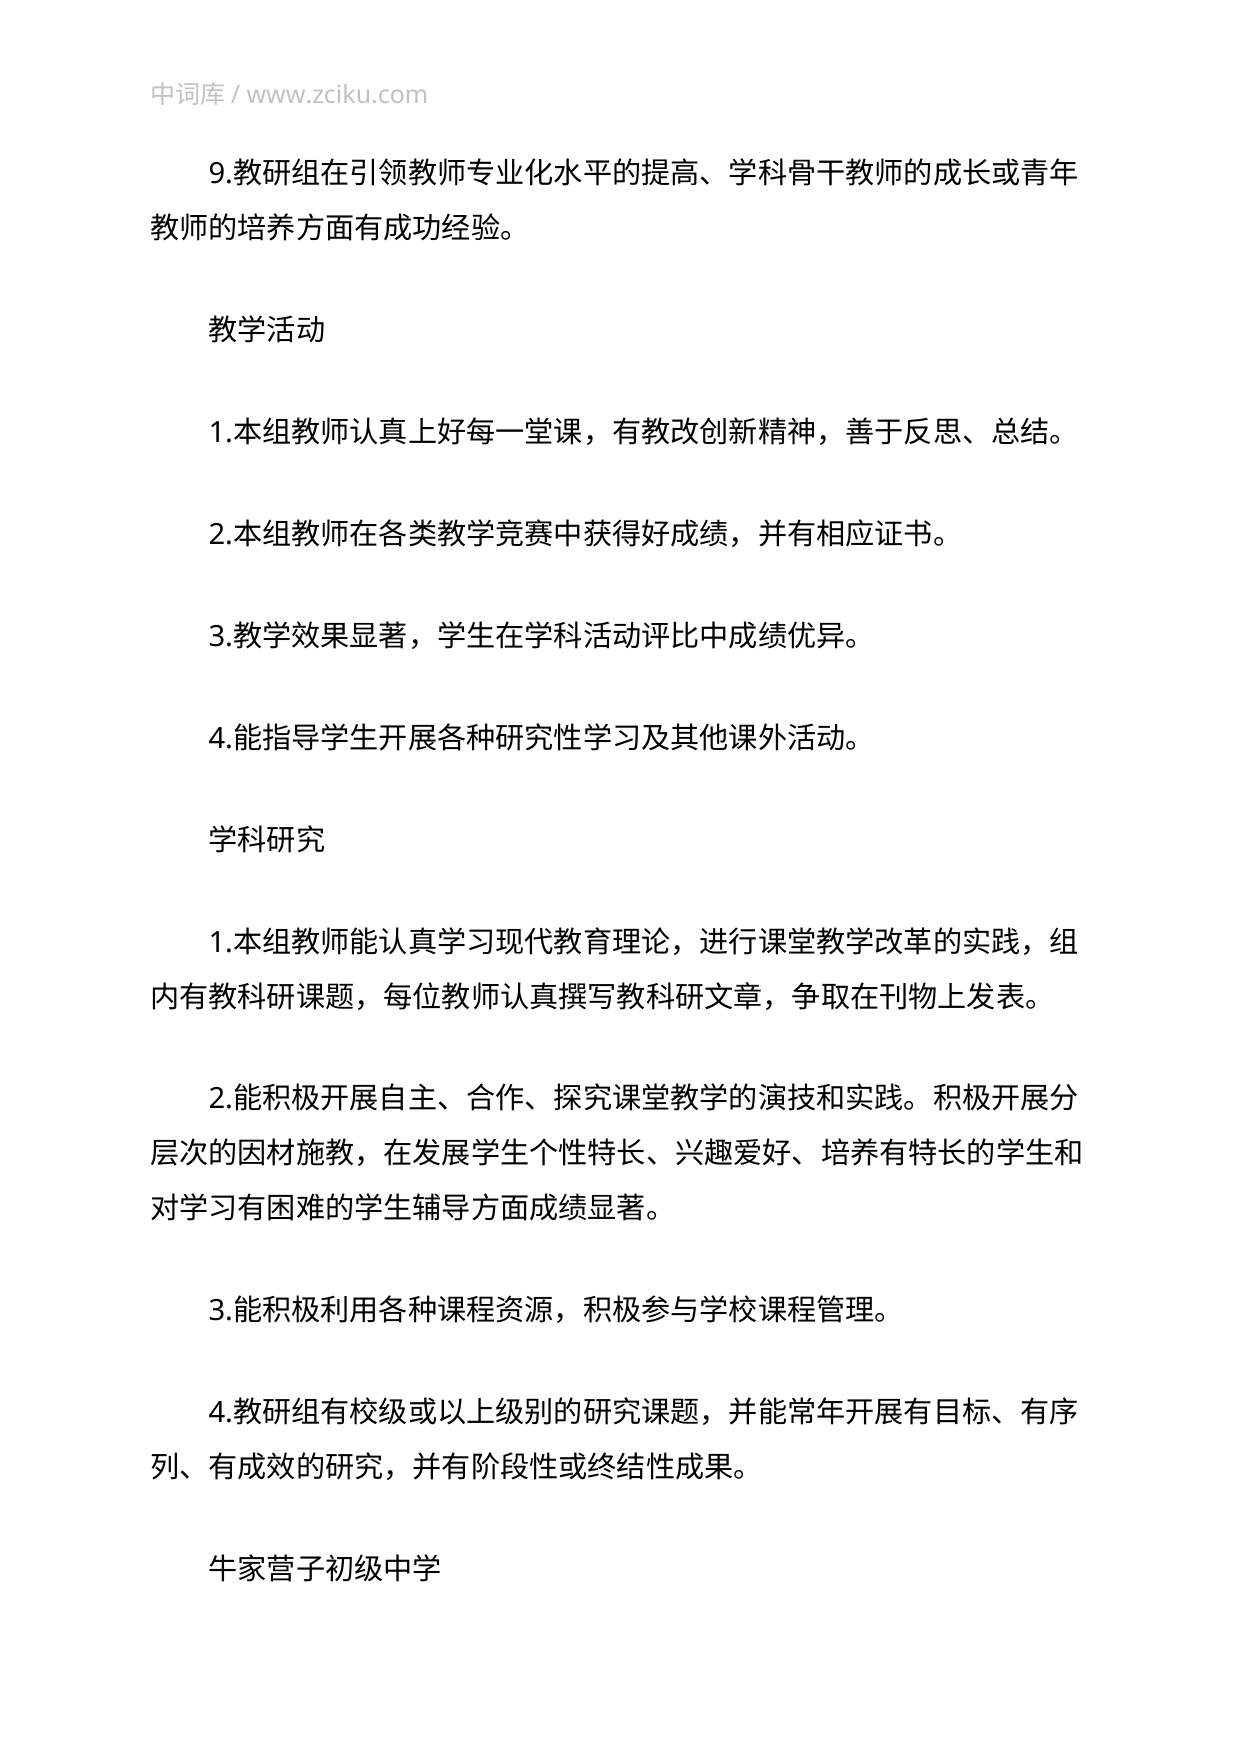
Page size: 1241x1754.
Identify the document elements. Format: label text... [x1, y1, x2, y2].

text 3.教学效果显著，学生在学科活动评比中成绩优异。 [150, 612, 1090, 655]
text 教学活动 [150, 307, 1090, 349]
text 1.本组教师能认真学习现代教育理论，进行课堂教学改革的实践，组内有教科研课题，每位教师认真撰写教科研文章，争取在刊物上发表。 [150, 918, 1090, 1016]
text 4.能指导学生开展各种研究性学习及其他课外活动。 [150, 714, 1090, 757]
text 4.教研组有校级或以上级别的研究课题，并能常年开展有目标、有序列、有成效的研究，并有阶段性或终结性成果。 [150, 1389, 1090, 1486]
text 2.能积极开展自主、合作、探究课堂教学的演技和实践。积极开展分层次的因材施教，在发展学生个性特长、兴趣爱好、培养有特长的学生和对学习有困难的学生辅导方面成绩显著。 [150, 1075, 1090, 1227]
text 1.本组教师认真上好每一堂课，有教改创新精神，善于反思、总结。 [150, 408, 1090, 451]
text 2.本组教师在各类教学竞赛中获得好成绩，并有相应证书。 [150, 511, 1090, 553]
text 学科研究 [150, 816, 1090, 859]
text 牛家营子初级中学 [150, 1545, 1090, 1588]
text 3.能积极利用各种课程资源，积极参与学校课程管理。 [150, 1287, 1090, 1329]
text 9.教研组在引领教师专业化水平的提高、学科骨干教师的成长或青年教师的培养方面有成功经验。 [150, 150, 1090, 247]
